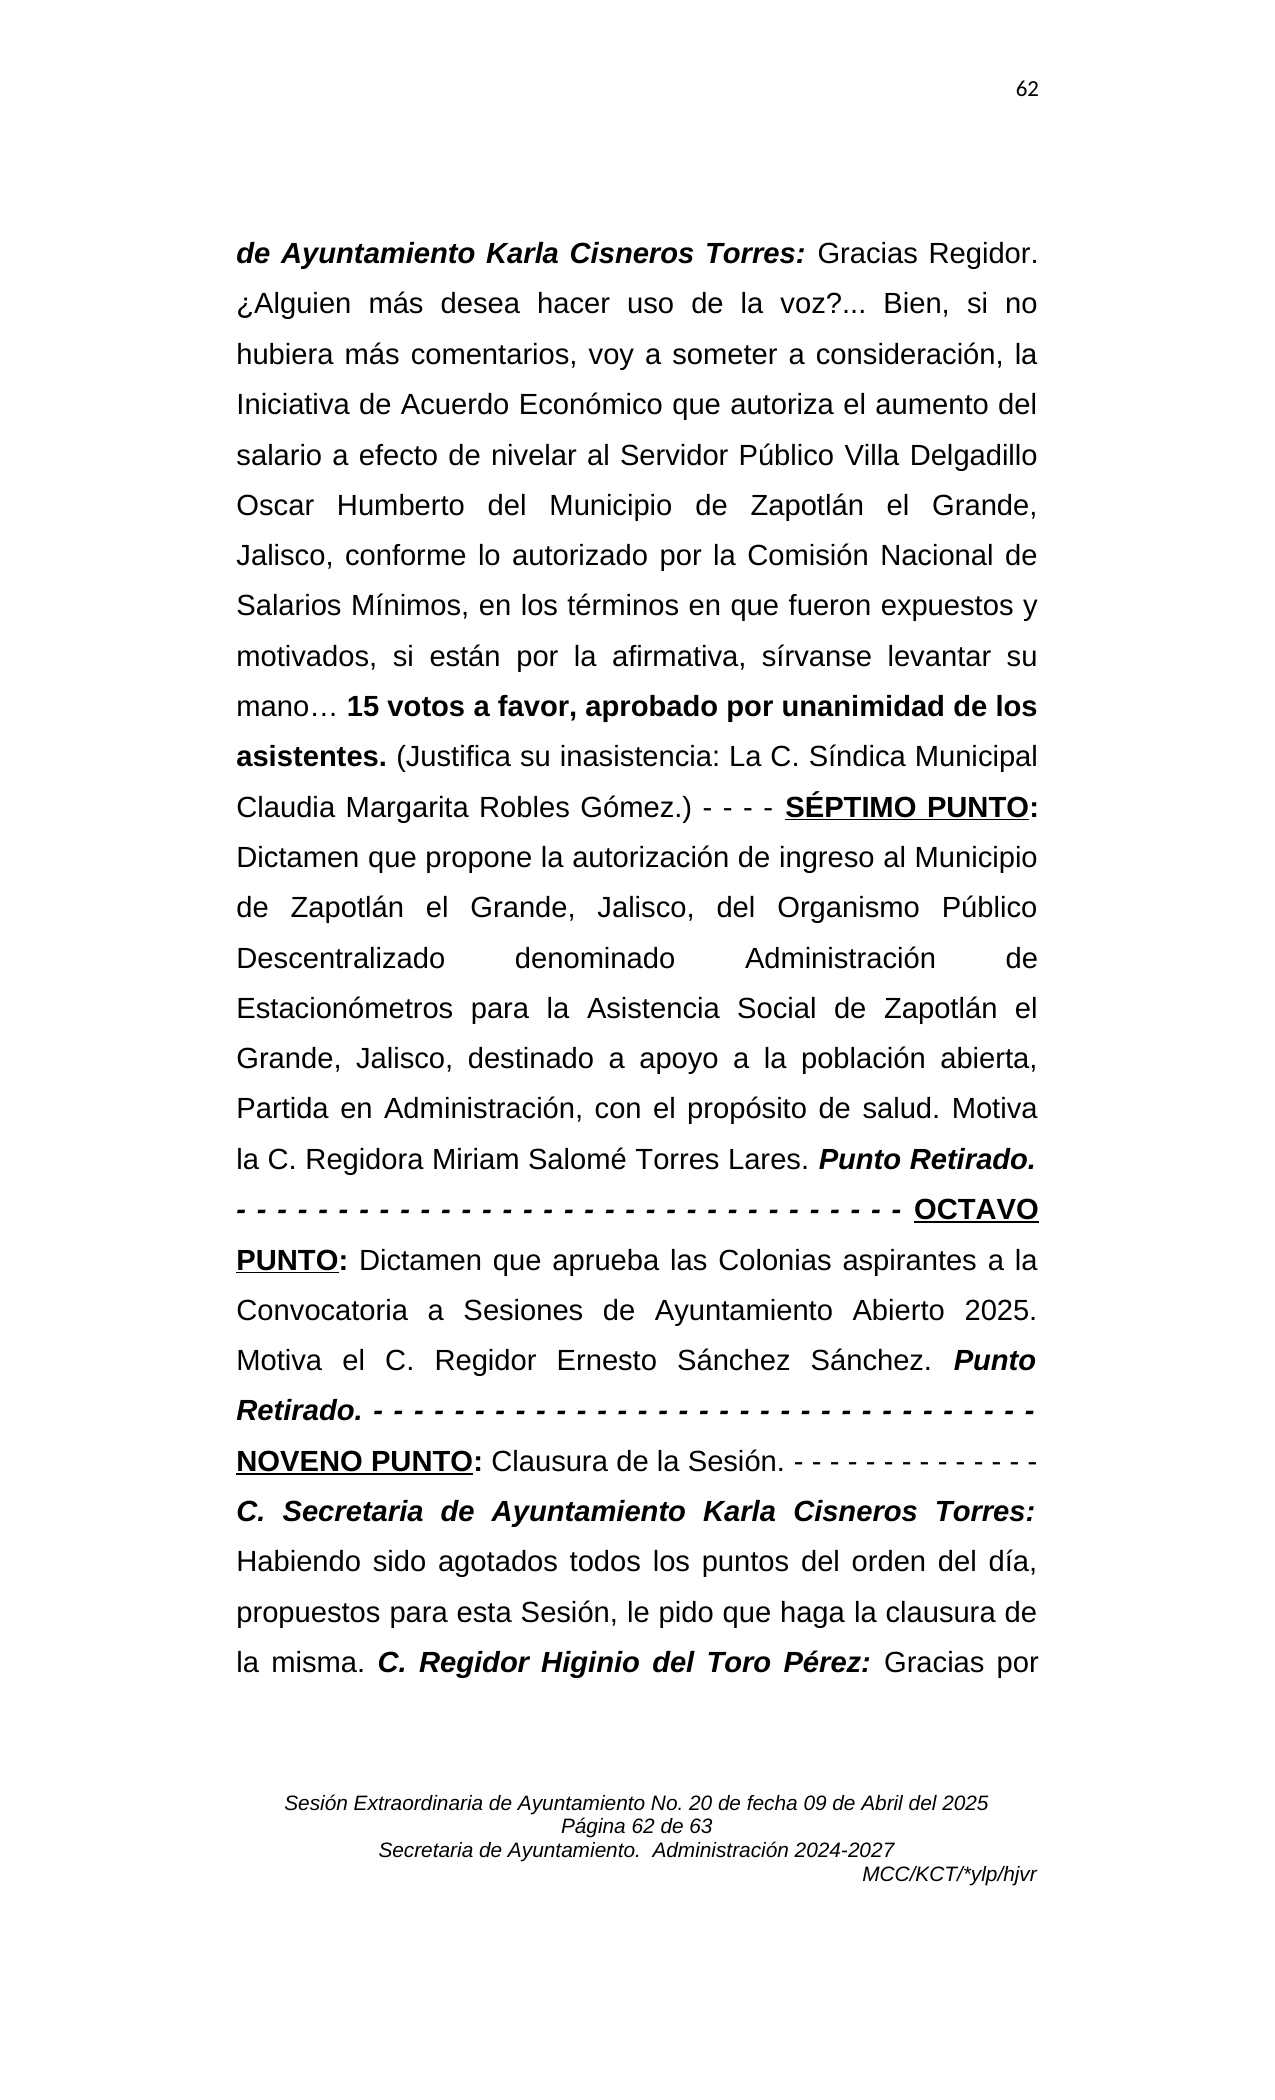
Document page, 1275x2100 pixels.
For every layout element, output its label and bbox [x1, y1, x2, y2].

text [236, 236, 1039, 1678]
